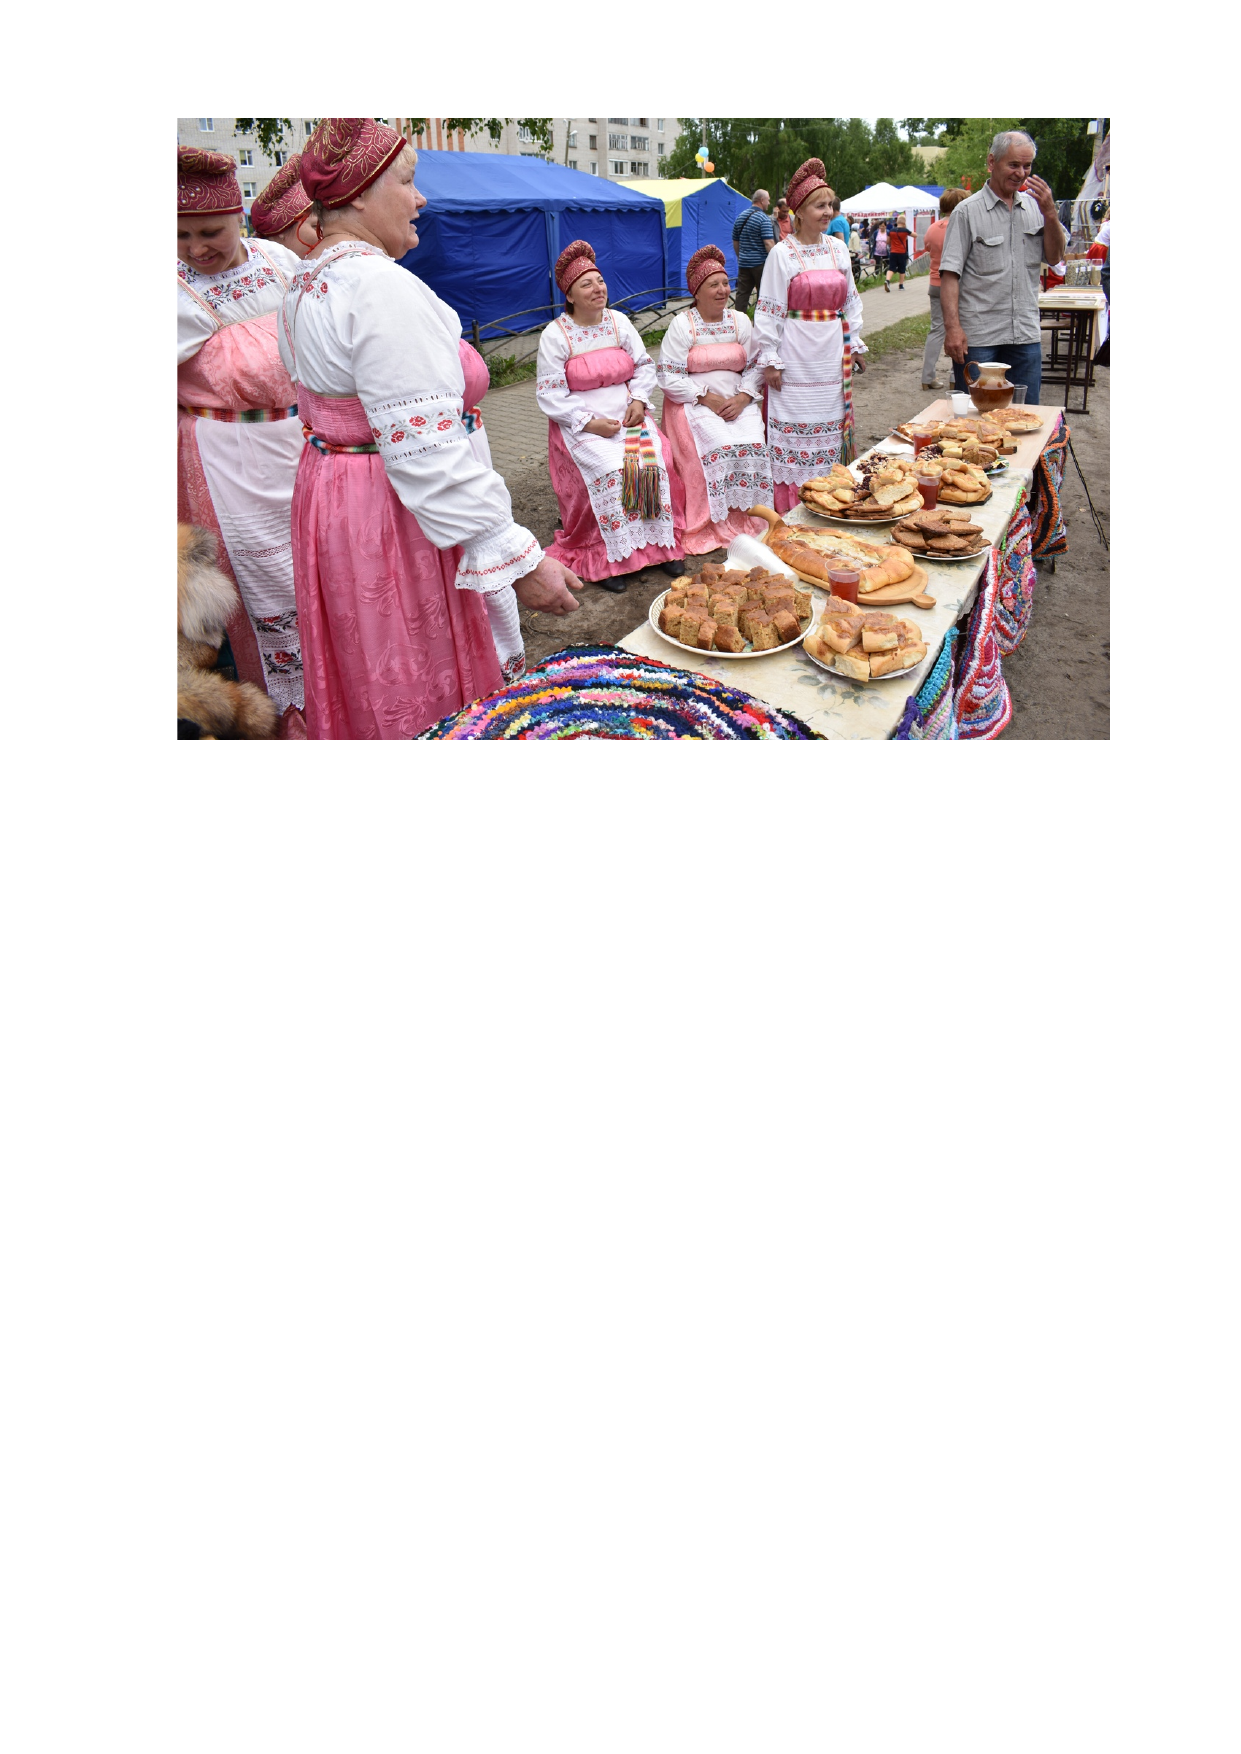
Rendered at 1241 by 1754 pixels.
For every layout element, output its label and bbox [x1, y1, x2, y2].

picture [177, 118, 1110, 740]
